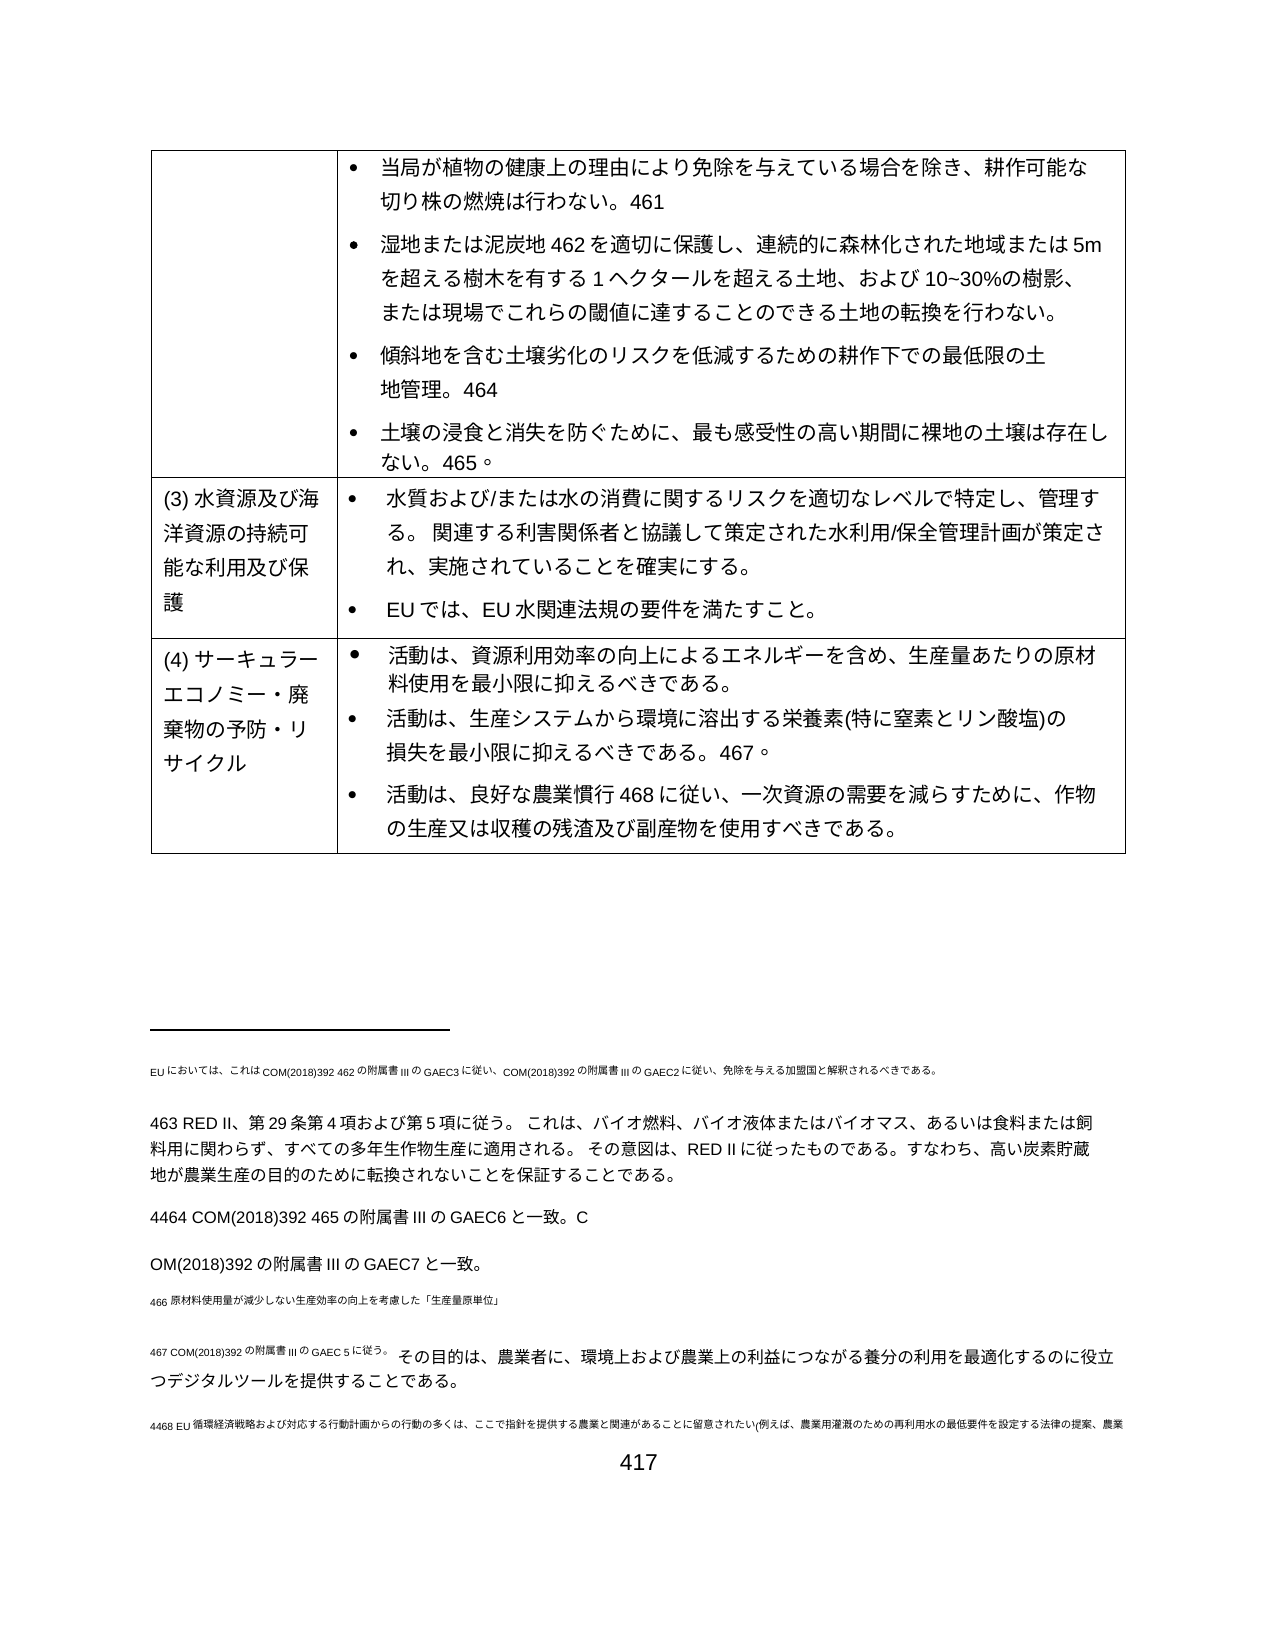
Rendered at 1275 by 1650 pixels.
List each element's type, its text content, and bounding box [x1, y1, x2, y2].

table_header 当局が植物の健康上の理由により免除を与えている場合を除き、耕作可能な切り株の燃焼は行わない。461 湿地または泥炭地462を適切に保護し、連続的に森林化された地域または5mを超える樹木を有する1ヘクタールを超える土地、および10~30%の樹影、または現場でこれらの閾値に達することのできる土地の転換を行わない。 傾斜地を含む土壌劣化のリスクを低減するための耕作下での最低限の土地管理。464 土壌の浸食と消失を防ぐために、最も感受性の高い期間に裸地の土壌は存在しない。465。 [338, 151, 1125, 477]
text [150, 1417, 1124, 1441]
table_cell (3) 水資源及び海洋資源の持続可能な利用及び保護 [152, 478, 337, 638]
table_cell 活動は、資源利用効率の向上によるエネルギーを含め、生産量あたりの原材料使用を最小限に抑えるべきである。 活動は、生産システムから環境に溶出する栄養素(特に窒素とリン酸塩)の損失を最小限に抑えるべきである。467。 活動は、良好な農業慣行468に従い、一次資源の需要を減らすために、作物の生産又は収穫の残渣及び副産物を使用すべきである。 [338, 639, 1125, 853]
text 466 原材料使用量が減少しない生産効率の向上を考慮した「生産量原単位」 [150, 1298, 1137, 1317]
text 463 RED II、第29条第4項および第5項に従う。 これは、バイオ燃料、バイオ液体またはバイオマス、あるいは食料または飼料用に関わらず、すべての多年生作物生産に適用される。 その意図は、RED IIに従ったものである。すなわち、高い炭素貯蔵地が農業生産の目的のために転換されないことを保証することである。 [150, 1110, 1092, 1186]
text 467 COM(2018)392の附属書IIIのGAEC 5に従う。 その目的は、農業者に、環境上および農業上の利益につながる養分の利用を最適化するのに役立つデジタルツールを提供することである。 [150, 1342, 1116, 1392]
table_cell 水質および/または水の消費に関するリスクを適切なレベルで特定し、管理する。 関連する利害関係者と協議して策定された水利用/保全管理計画が策定され、実施されていることを確実にする。 EUでは、EU水関連法規の要件を満たすこと。 [338, 478, 1125, 638]
text 4464 COM(2018)392 465の附属書IIIのGAEC6と一致。COM(2018)392の附属書IIIのGAEC7と一致。 [150, 1204, 590, 1275]
table_header [152, 151, 337, 477]
text EUにおいては、これはCOM(2018)392 462の附属書IIIのGAEC3に従い、COM(2018)392の附属書IIIのGAEC2に従い、免除を与える加盟国と解釈されるべきである。 [150, 1063, 1123, 1087]
table_cell (4) サーキュラーエコノミー・廃棄物の予防・リサイクル [152, 639, 337, 853]
